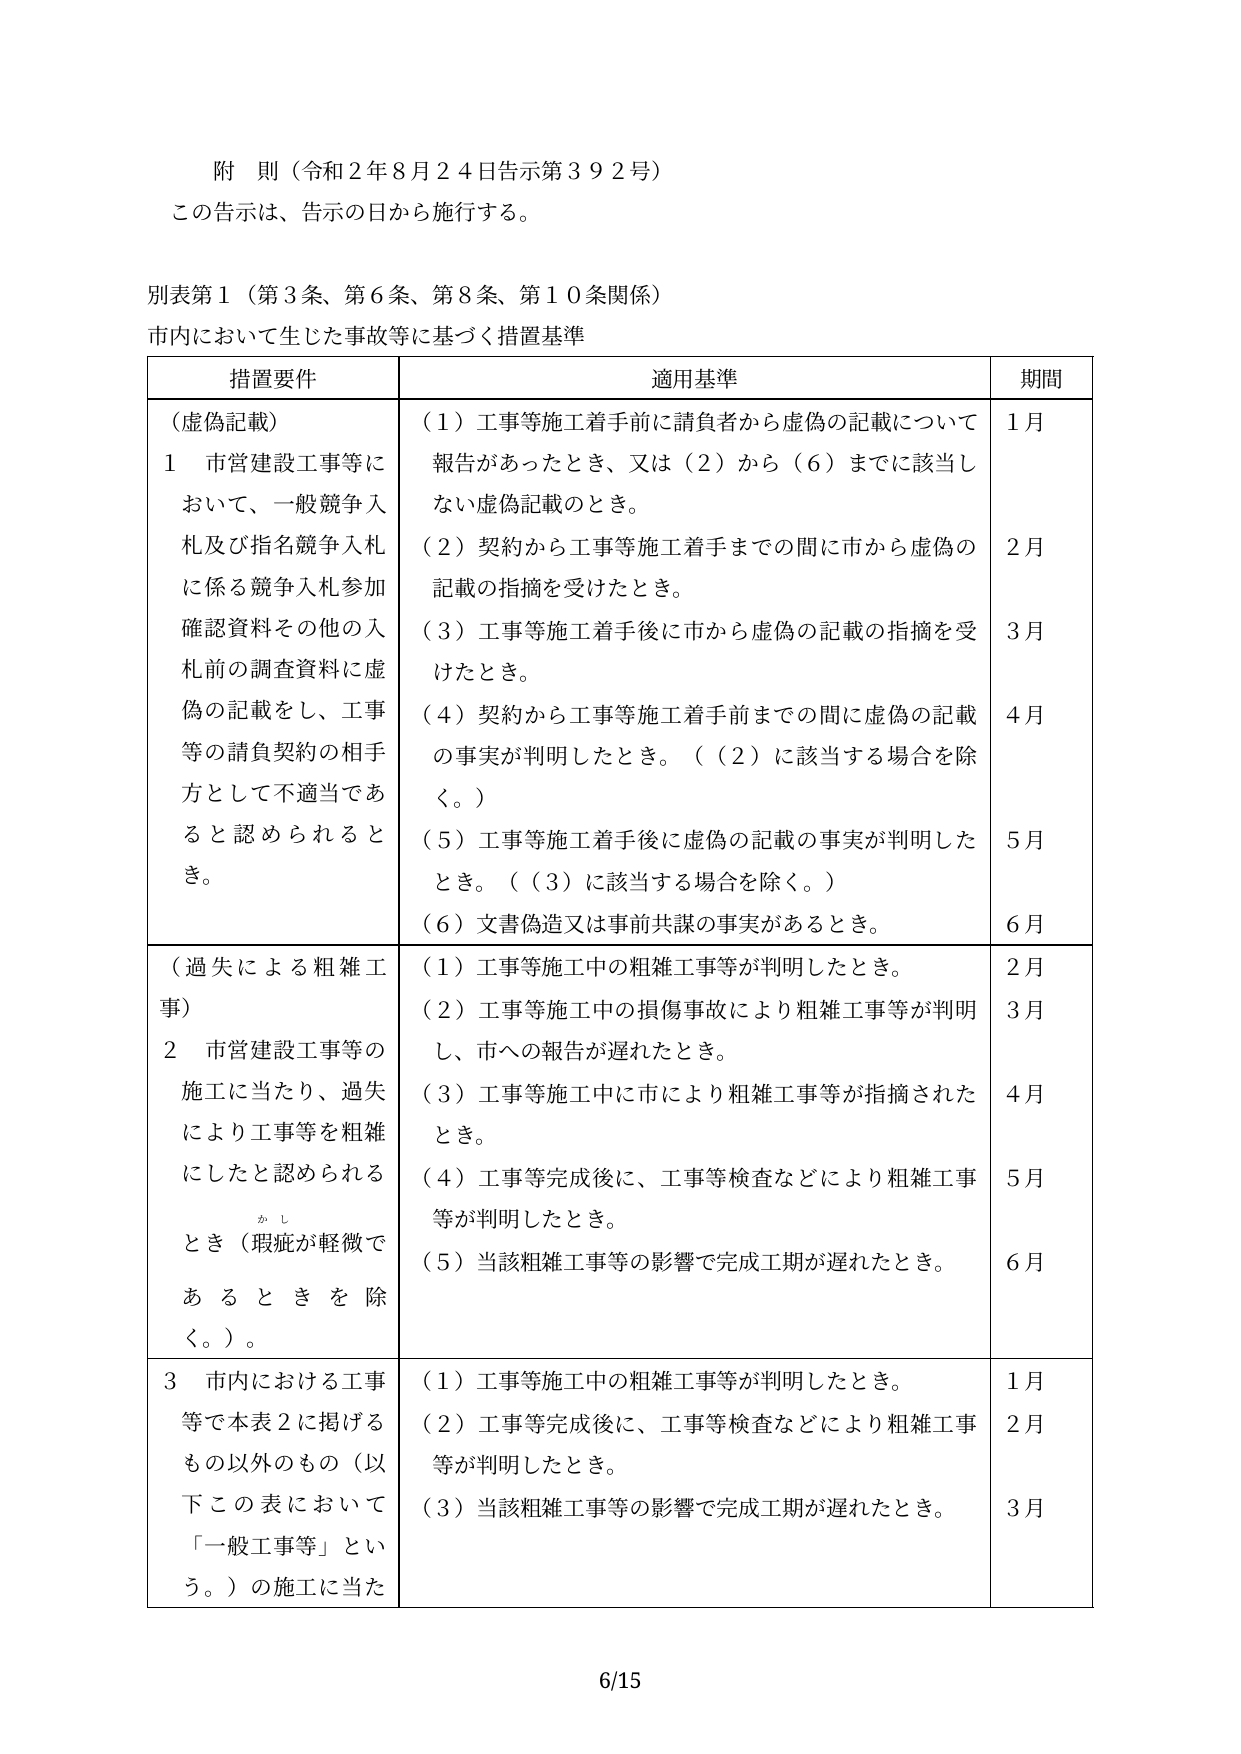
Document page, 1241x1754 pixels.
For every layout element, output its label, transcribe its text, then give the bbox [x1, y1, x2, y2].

table_cell （２）工事等完成後に、工事等検査などにより粗雑工事等が判明したとき。 [400, 1400, 990, 1484]
table_cell ４月 [991, 1071, 1092, 1155]
table_cell １月 [991, 400, 1092, 524]
table_cell １月 [991, 1359, 1092, 1400]
table_cell ６月 [991, 901, 1092, 944]
table_cell （３）工事等施工中に市により粗雑工事等が指摘されたとき。 [400, 1071, 990, 1155]
table_cell （１）工事等施工中の粗雑工事等が判明したとき。 [400, 1359, 990, 1400]
table_cell （２）契約から工事等施工着手までの間に市から虚偽の記載の指摘を受けたとき。 [400, 524, 990, 608]
table_cell （５）当該粗雑工事等の影響で完成工期が遅れたとき。 [400, 1239, 990, 1358]
text 市内において生じた事故等に基づく措置基準 [148, 314, 1092, 356]
text 別表第１（第３条、第６条、第８条、第１０条関係） [148, 273, 1092, 314]
table_cell （４）契約から工事等施工着手前までの間に虚偽の記載の事実が判明したとき。（（２）に該当する場合を除く。） [400, 692, 990, 817]
table_cell （６）文書偽造又は事前共謀の事実があるとき。 [400, 901, 990, 944]
table_cell （２）工事等施工中の損傷事故により粗雑工事等が判明し、市への報告が遅れたとき。 [400, 987, 990, 1071]
table_header 措置要件 [148, 357, 398, 398]
table_cell ４月 [991, 692, 1092, 817]
table_cell ３ 市内における工事等で本表２に掲げるもの以外のもの（以下この表において「一般工事等」という。）の施工に当たり、過失により工事等を粗雑にした場合において、瑕疵が重大であると認められるとき。ただし、原則として建設業法に基づく監督処分がなされた場合とする。 [148, 1359, 398, 1607]
table_cell （３）工事等施工着手後に市から虚偽の記載の指摘を受けたとき。 [400, 608, 990, 692]
table_cell ６月 [991, 1239, 1092, 1358]
table_cell ５月 [991, 1155, 1092, 1239]
table_cell （虚偽記載） １ 市営建設工事等において、一般競争入札及び指名競争入札に係る競争入札参加確認資料その他の入札前の調査資料に虚偽の記載をし、工事等の請負契約の相手方として不適当であると認められるとき。 [148, 400, 398, 944]
text 附 則（令和２年８月２４日告示第３９２号） [148, 149, 1092, 191]
table_cell ５月 [991, 817, 1092, 901]
table_cell ２月 [991, 946, 1092, 987]
table_cell （５）工事等施工着手後に虚偽の記載の事実が判明したとき。（（３）に該当する場合を除く。） [400, 817, 990, 901]
table_cell ３月 [991, 1484, 1092, 1607]
text この告示は、告示の日から施行する。 [148, 191, 1092, 232]
table_cell ３月 [991, 987, 1092, 1071]
table_cell （１）工事等施工着手前に請負者から虚偽の記載について報告があったとき、又は（２）から（６）までに該当しない虚偽記載のとき。 [400, 400, 990, 524]
table_header 期間 [991, 357, 1092, 398]
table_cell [400, 1484, 990, 1607]
table_cell ３月 [991, 608, 1092, 692]
table_cell ２月 [991, 524, 1092, 608]
table_cell （過失による粗雑工事） ２ 市営建設工事等の施工に当たり、過失により工事等を粗雑にしたと認められるとき（が軽微であるときを除く。）。 [148, 946, 398, 1358]
table_header 適用基準 [400, 357, 990, 398]
table_cell （１）工事等施工中の粗雑工事等が判明したとき。 [400, 946, 990, 987]
table_cell ２月 [991, 1400, 1092, 1484]
table_cell （４）工事等完成後に、工事等検査などにより粗雑工事等が判明したとき。 [400, 1155, 990, 1239]
